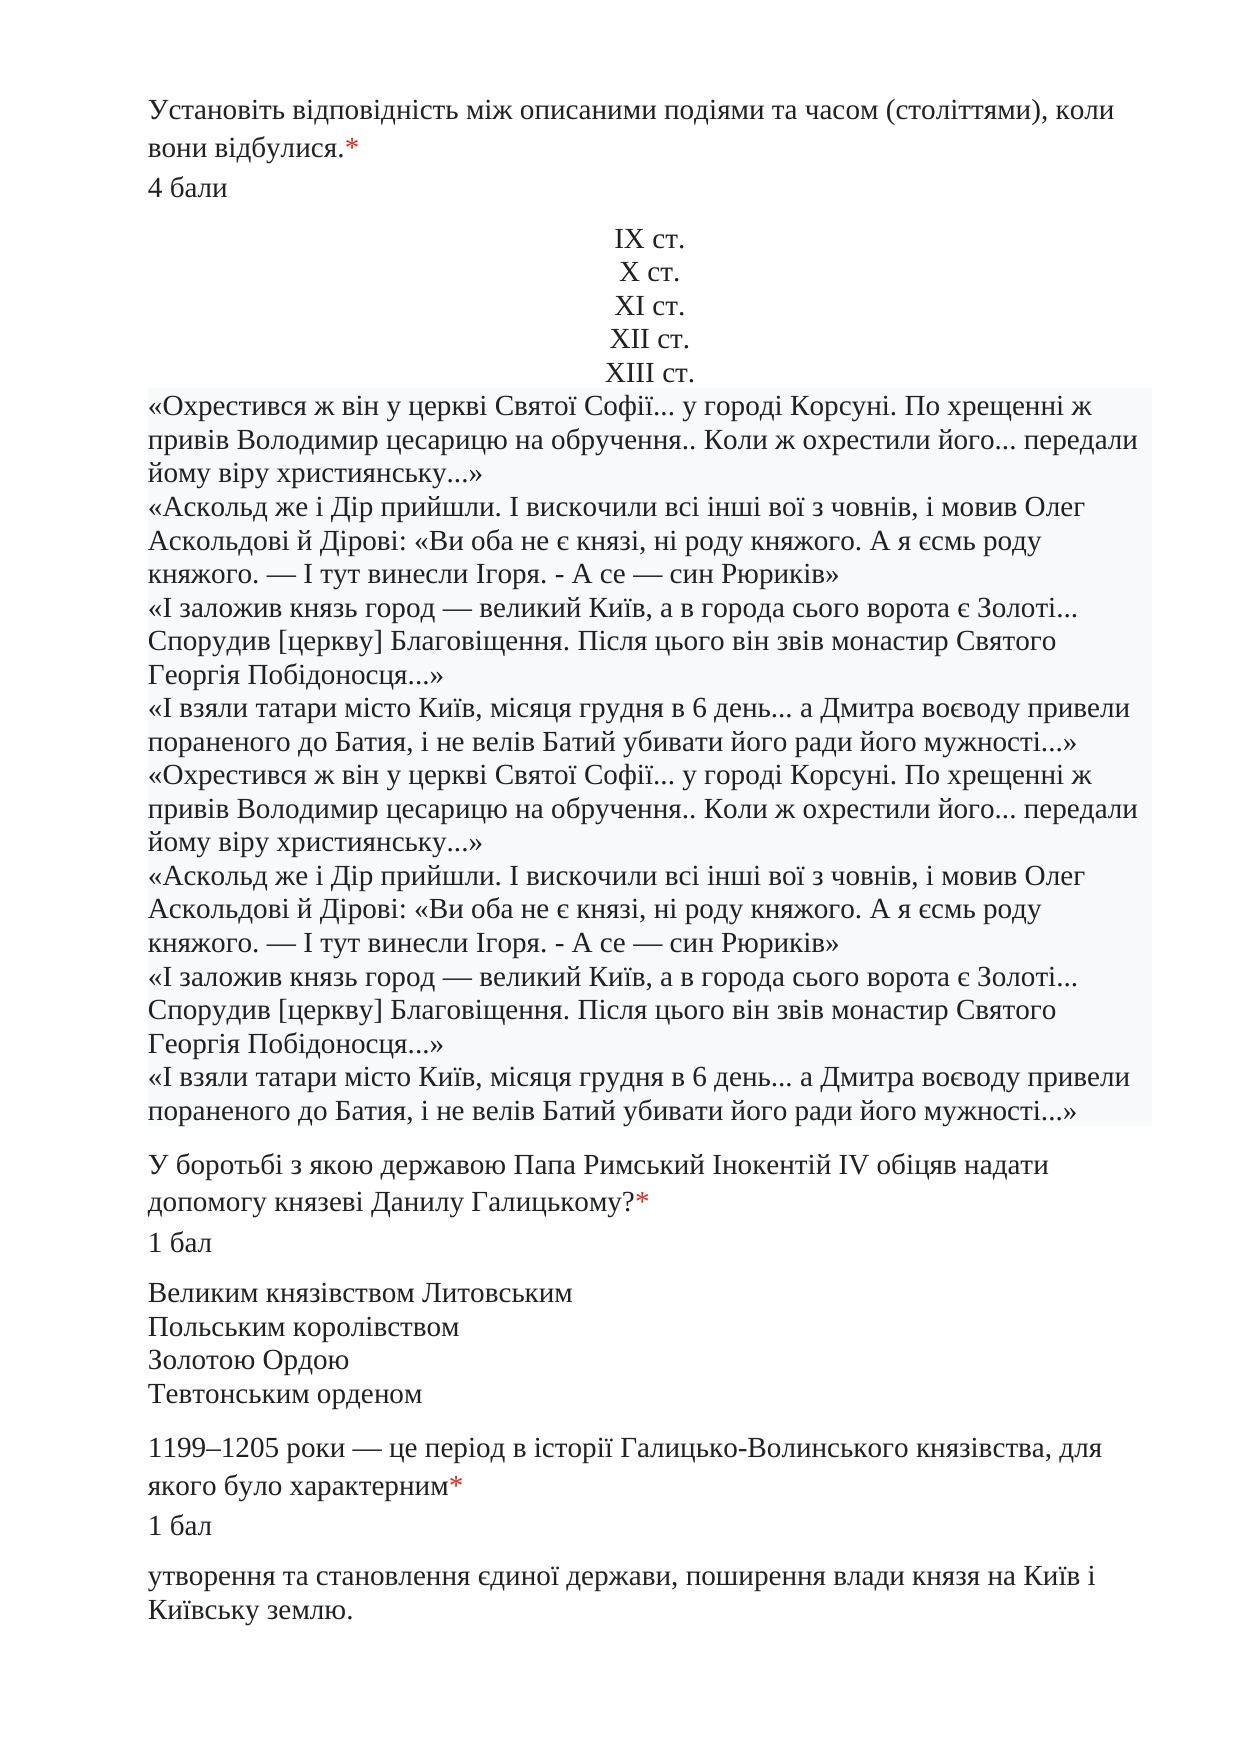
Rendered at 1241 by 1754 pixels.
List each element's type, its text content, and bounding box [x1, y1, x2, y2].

text Польським королівством [148, 1309, 1152, 1342]
text Установіть відповідність між описаними подіями та часом (століттями), коли вони відбулися.* [148, 88, 1152, 163]
text «Охрестився ж він у церкві Святої Софії... у городі Корсуні. По хрещенні ж привів Володимир цесарицю на обручення.. Коли ж охрестили його... передали йому віру християнську...» [148, 757, 1152, 858]
text 1199–1205 роки — це період в історії Галицько-Волинського князівства, для якого було характерним* [148, 1426, 1152, 1501]
text «Охрестився ж він у церкві Святої Софії... у городі Корсуні. По хрещенні ж привів Володимир цесарицю на обручення.. Коли ж охрестили його... передали йому віру християнську...» [148, 388, 1152, 489]
text X ст. [148, 254, 1152, 288]
text Золотою Ордою [148, 1342, 1152, 1376]
text «І заложив князь город — великий Київ, а в города сього ворота є Золоті... Спорудив [церкву] Благовіщення. Після цього він звів монастир Святого Георгія Побідоносця...» [148, 590, 1152, 690]
text XII ст. [148, 321, 1152, 355]
text XI ст. [148, 288, 1152, 321]
text «І взяли татари місто Київ, місяця грудня в 6 день... а Дмитра воєводу привели пораненого до Батия, і не велів Батий убивати його ради його мужності...» [148, 690, 1152, 757]
text «І взяли татари місто Київ, місяця грудня в 6 день... а Дмитра воєводу привели пораненого до Батия, і не велів Батий убивати його ради його мужності...» [148, 1059, 1152, 1126]
text 1 бал [148, 1218, 1152, 1259]
text Великим князівством Литовським [148, 1275, 1152, 1309]
text IX ст. [148, 221, 1152, 254]
text 1 бал [148, 1501, 1152, 1542]
text «І заложив князь город — великий Київ, а в города сього ворота є Золоті... Спорудив [церкву] Благовіщення. Після цього він звів монастир Святого Георгія Побідоносця...» [148, 959, 1152, 1059]
text У боротьбі з якою державою Папа Римський Інокентій IV обіцяв надати допомогу князеві Данилу Галицькому?* [148, 1143, 1152, 1218]
text «Аскольд же і Дір прийшли. І вискочили всі інші вої з човнів, і мовив Олег Аскольдові й Дірові: «Ви оба не є князі, ні роду княжого. А я єсмь роду княжого. — І тут винесли Ігоря. - А се — син Рюриків» [148, 858, 1152, 959]
text 4 бали [148, 163, 1152, 204]
text XIII ст. [148, 355, 1152, 388]
text утворення та становлення єдиної держави, поширення влади князя на Київ і Київську землю. [148, 1558, 1152, 1626]
text «Аскольд же і Дір прийшли. І вискочили всі інші вої з човнів, і мовив Олег Аскольдові й Дірові: «Ви оба не є князі, ні роду княжого. А я єсмь роду княжого. — І тут винесли Ігоря. - А се — син Рюриків» [148, 489, 1152, 590]
text Тевтонським орденом [148, 1376, 1152, 1409]
